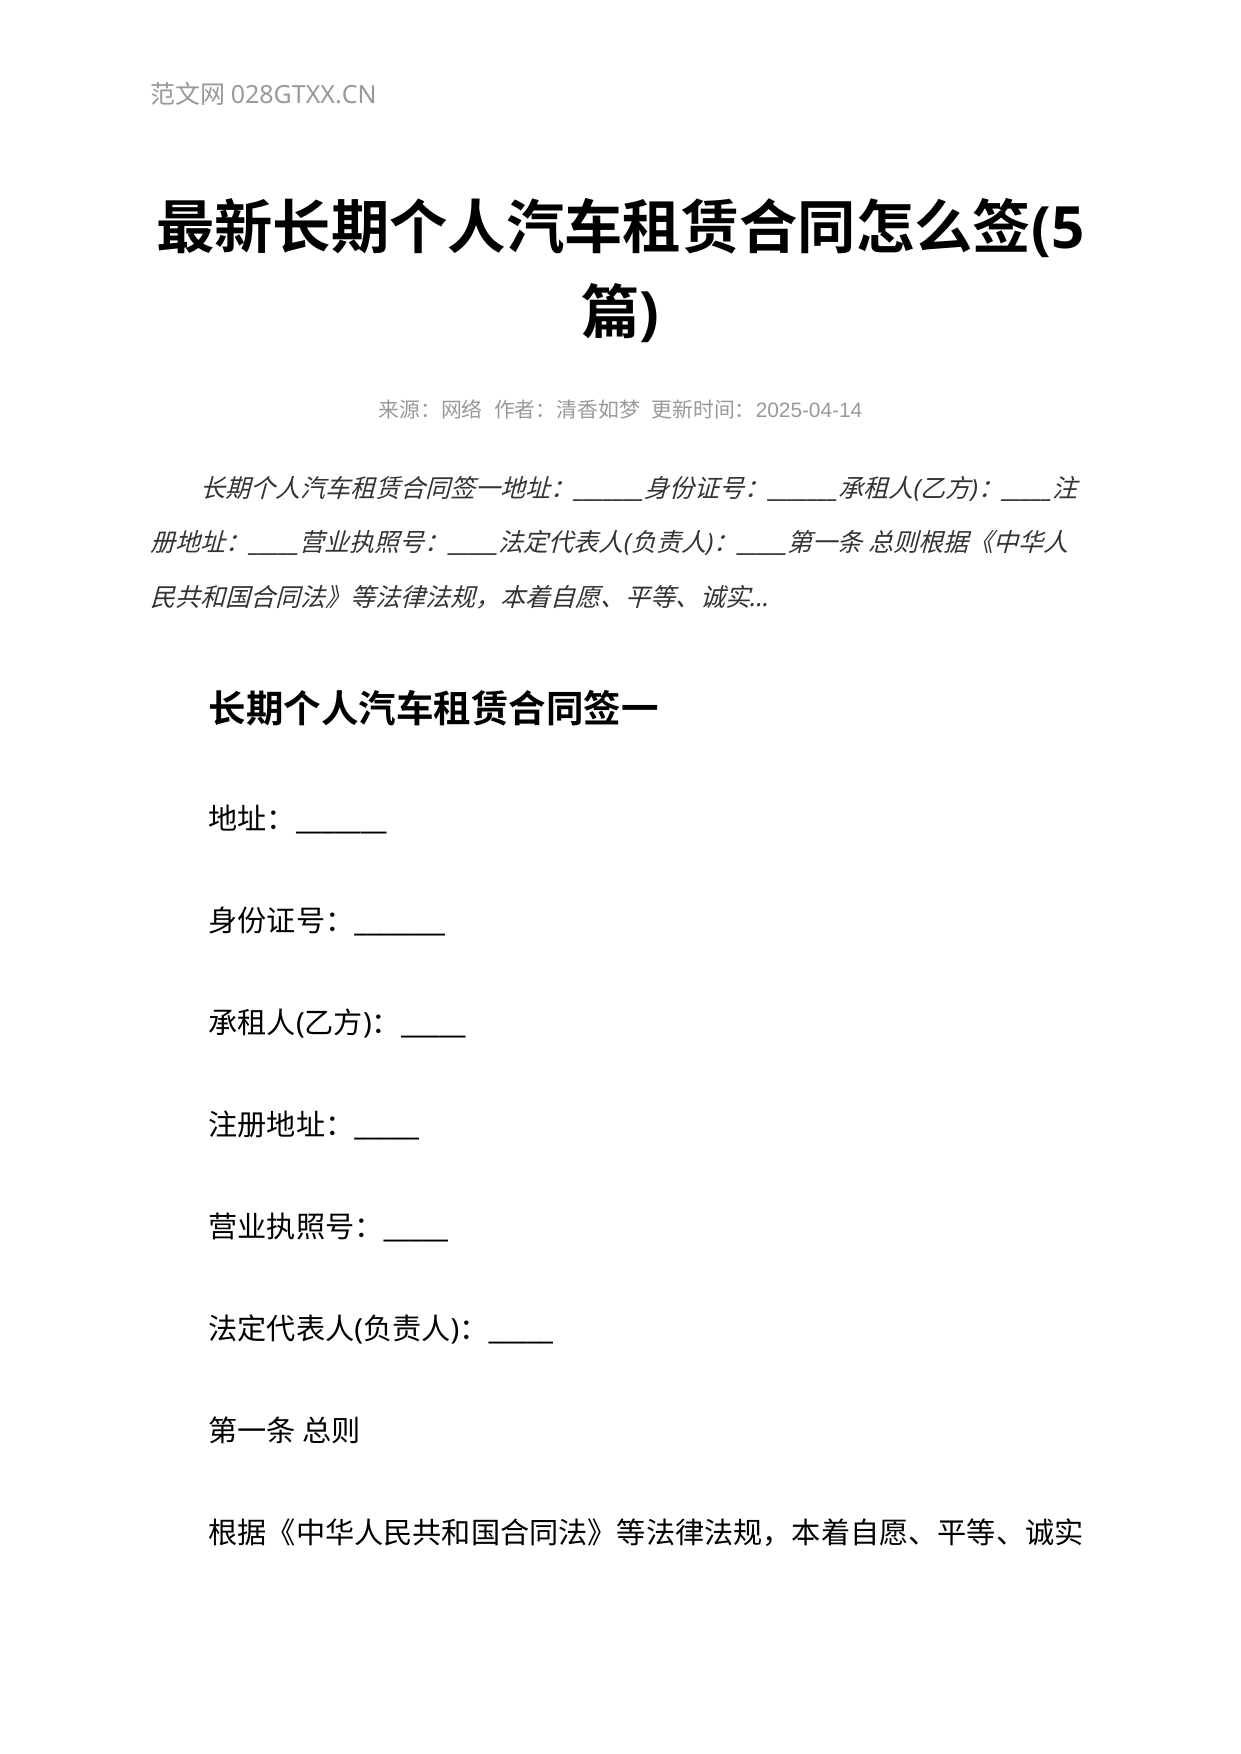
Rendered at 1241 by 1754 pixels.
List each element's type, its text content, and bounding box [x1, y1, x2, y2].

text 身份证号：_______ [150, 898, 1090, 940]
text 长期个人汽车租赁合同签一地址：_______身份证号：_______承租人(乙方)：_____注册地址：_____营业执照号：_____法定代表人(负责人)：_____第一条 总则根据《中华人民共和国合同法》等法律法规，本着自愿、平等、诚实... [150, 468, 1090, 613]
text 来源：网络 作者：清香如梦 更新时间：2025-04-14 [150, 398, 1090, 422]
text 第一条 总则 [150, 1408, 1090, 1450]
text 营业执照号：_____ [150, 1204, 1090, 1246]
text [150, 1509, 1090, 1552]
text 法定代表人(负责人)：_____ [150, 1306, 1090, 1348]
text 承租人(乙方)：_____ [150, 1000, 1090, 1042]
text 注册地址：_____ [150, 1102, 1090, 1144]
text 长期个人汽车租赁合同签一 [150, 678, 1090, 733]
text 地址：_______ [150, 796, 1090, 838]
subtitle 最新长期个人汽车租赁合同怎么签(5篇) [150, 181, 1090, 351]
